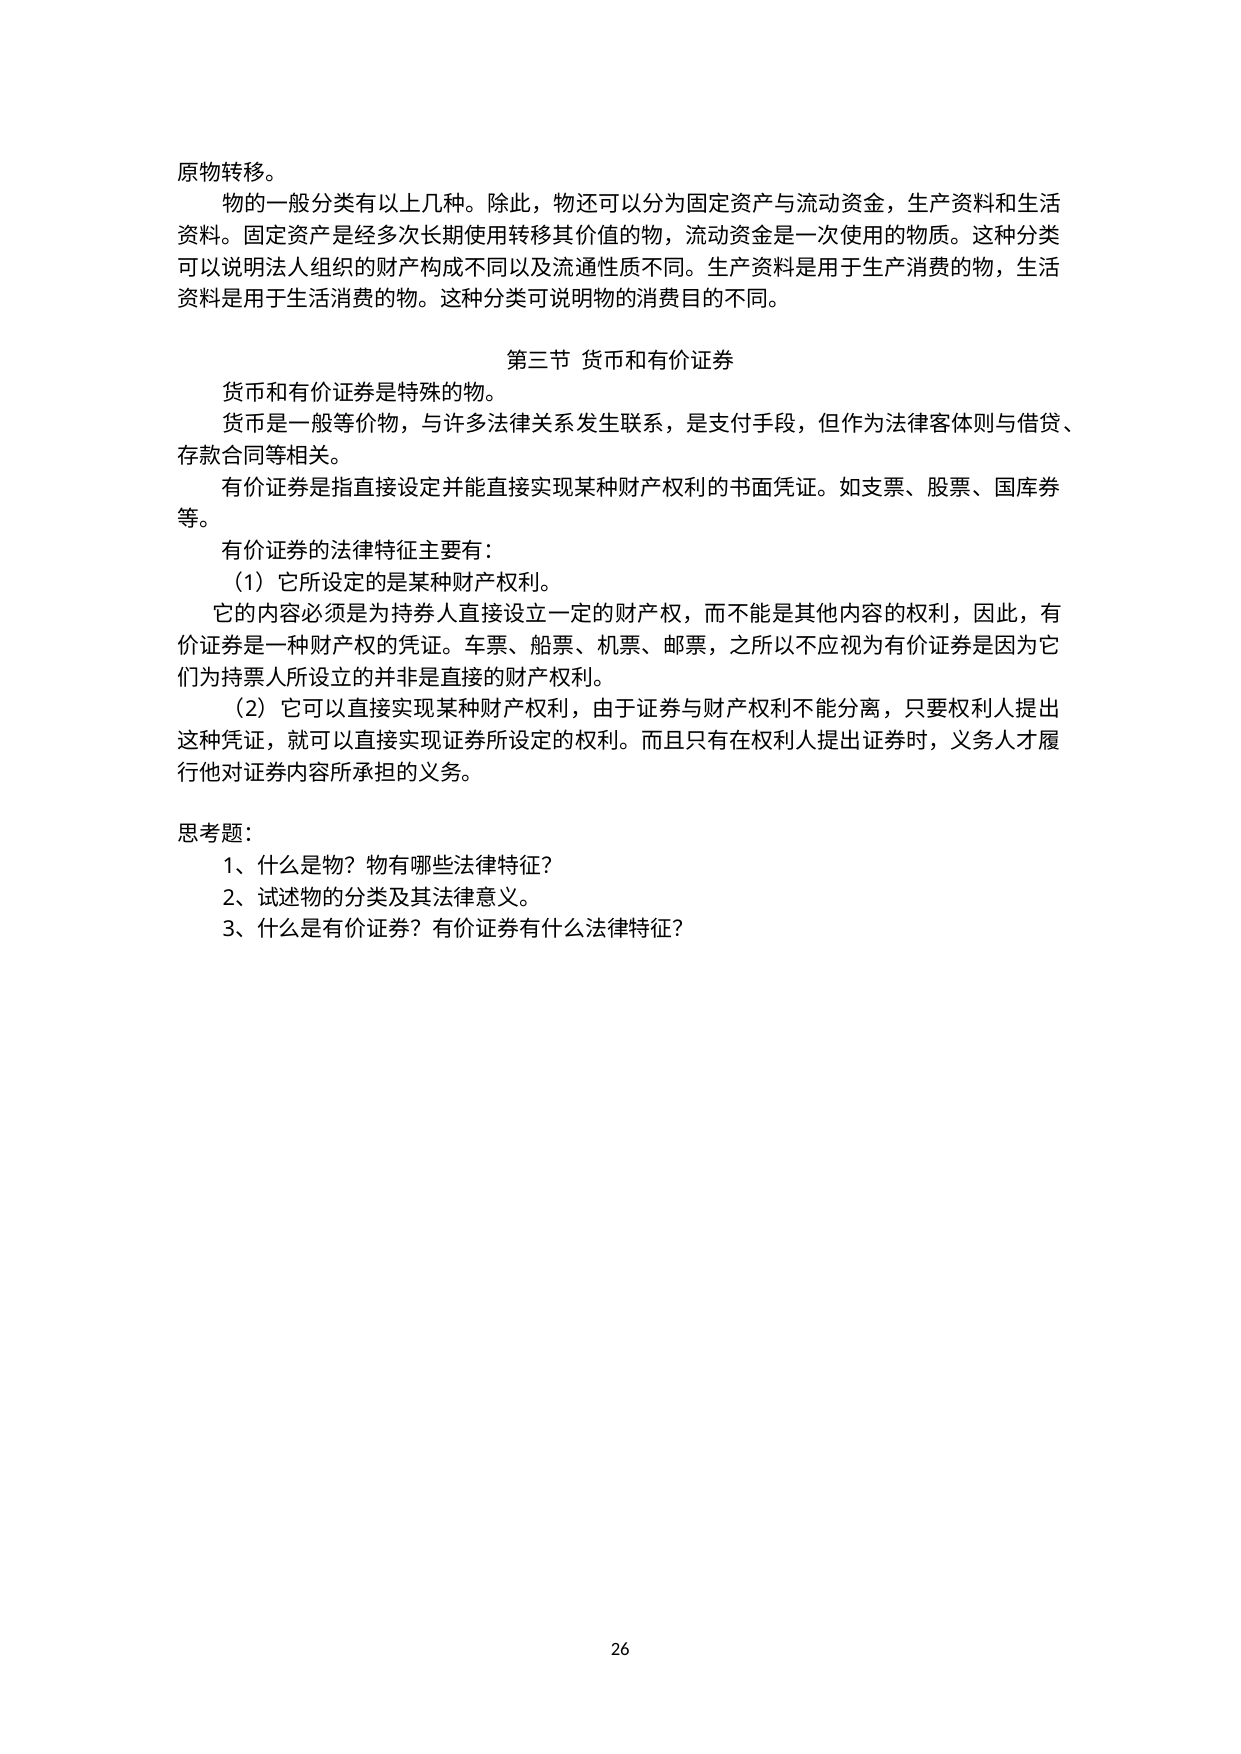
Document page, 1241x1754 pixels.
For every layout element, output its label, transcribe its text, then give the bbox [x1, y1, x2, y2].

text 货币是一般等价物，与许多法律关系发生联系，是支付手段，但作为法律客体则与借贷、存款合同等相关。 [177, 406, 1063, 469]
text 有价证券是指直接设定并能直接实现某种财产权利的书面凭证。如支票、股票、国库券等。 [177, 469, 1063, 533]
text 第三节 货币和有价证券 [177, 343, 1063, 374]
text 2、试述物的分类及其法律意义。 [177, 879, 1063, 911]
text （2）它可以直接实现某种财产权利，由于证券与财产权利不能分离，只要权利人提出这种凭证，就可以直接实现证券所设定的权利。而且只有在权利人提出证券时，义务人才履行他对证券内容所承担的义务。 [177, 691, 1063, 786]
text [177, 155, 1063, 186]
text 3、什么是有价证券？有价证券有什么法律特征？ [177, 911, 1063, 943]
text （1）它所设定的是某种财产权利。 [177, 564, 1063, 596]
text 1、什么是物？物有哪些法律特征？ [177, 848, 1063, 879]
text 货币和有价证券是特殊的物。 [177, 374, 1063, 406]
text 它的内容必须是为持券人直接设立一定的财产权，而不能是其他内容的权利，因此，有价证券是一种财产权的凭证。车票、船票、机票、邮票，之所以不应视为有价证券是因为它们为持票人所设立的并非是直接的财产权利。 [177, 596, 1063, 691]
text 思考题： [177, 816, 1063, 848]
text 有价证券的法律特征主要有： [177, 533, 1063, 564]
text 物的一般分类有以上几种。除此，物还可以分为固定资产与流动资金，生产资料和生活资料。固定资产是经多次长期使用转移其价值的物，流动资金是一次使用的物质。这种分类可以说明法人组织的财产构成不同以及流通性质不同。生产资料是用于生产消费的物，生活资料是用于生活消费的物。这种分类可说明物的消费目的不同。 [177, 186, 1063, 313]
